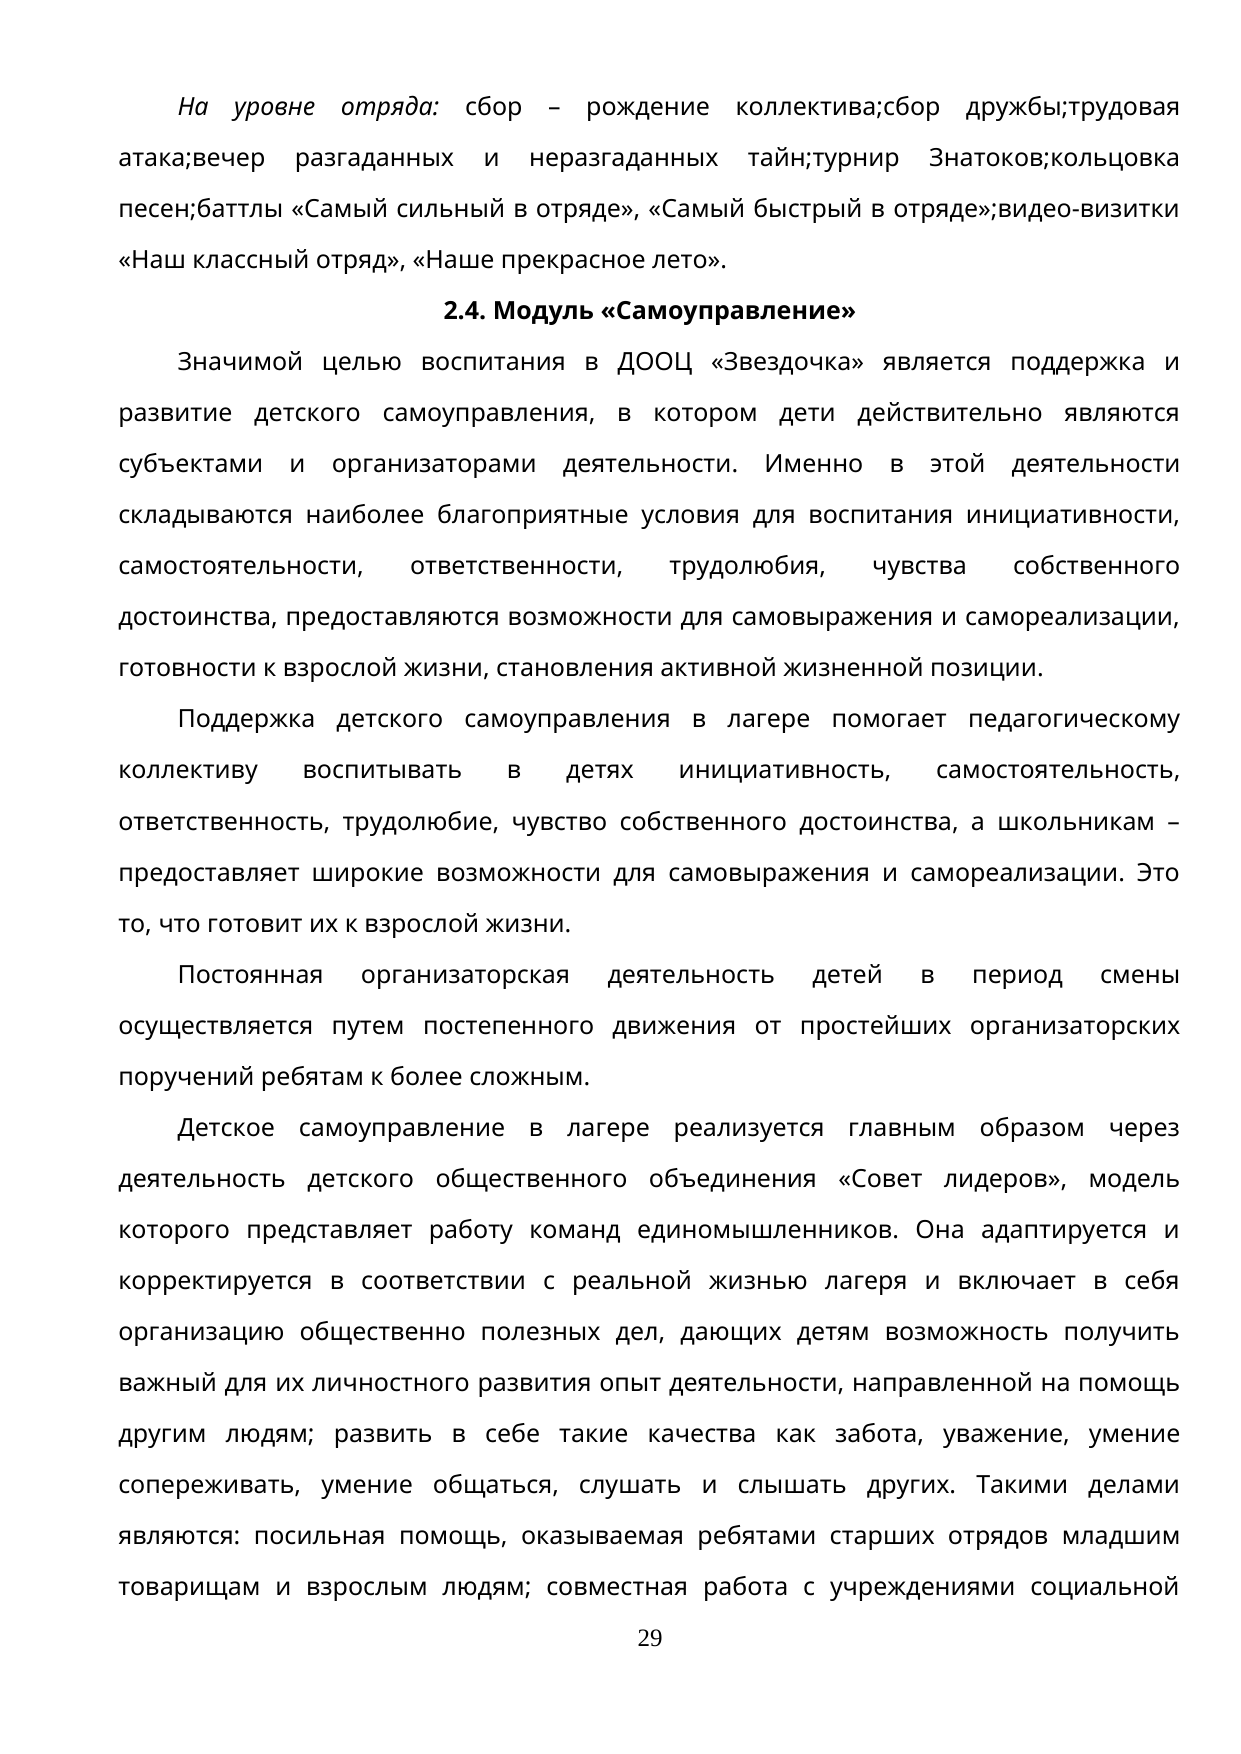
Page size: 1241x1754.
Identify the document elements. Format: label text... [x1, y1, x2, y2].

text Значимой целью воспитания в ДООЦ «Звездочка» является поддержка и развитие детского самоуправления, в котором дети действительно являются субъектами и организаторами деятельности. Именно в этой деятельности складываются наиболее благоприятные условия для воспитания инициативности, самостоятельности, ответственности, трудолюбия, чувства собственного достоинства, предоставляются возможности для самовыражения и самореализации, готовности к взрослой жизни, становления активной жизненной позиции. [118, 344, 1181, 684]
text Постоянная организаторская деятельность детей в период смены осуществляется путем постепенного движения от простейших организаторских поручений ребятам к более сложным. [118, 956, 1181, 1092]
text 2.4. Модуль «Самоуправление» [118, 293, 1181, 327]
text На уровне отряда: сбор – рождение коллектива;сбор дружбы;трудовая атака;вечер разгаданных и неразгаданных тайн;турнир Знатоков;кольцовка песен;баттлы «Самый сильный в отряде», «Самый быстрый в отряде»;видео-визитки «Наш классный отряд», «Наше прекрасное лето». [118, 89, 1181, 276]
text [118, 1109, 1181, 1603]
text Поддержка детского самоуправления в лагере помогает педагогическому коллективу воспитывать в детях инициативность, самостоятельность, ответственность, трудолюбие, чувство собственного достоинства, а школьникам – предоставляет широкие возможности для самовыражения и самореализации. Это то, что готовит их к взрослой жизни. [118, 701, 1181, 939]
